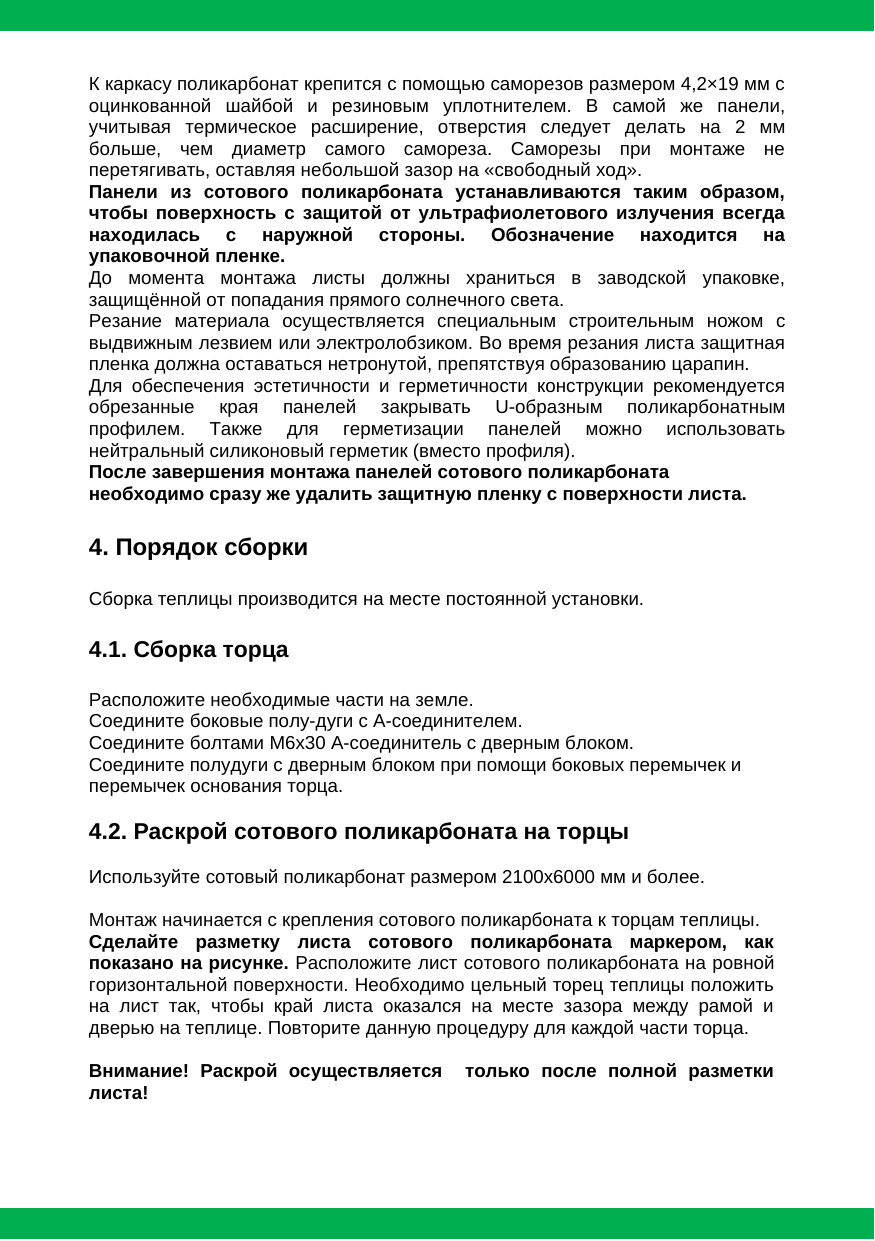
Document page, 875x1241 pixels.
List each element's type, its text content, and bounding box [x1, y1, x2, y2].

text После завершения монтажа панелей сотового поликарбоната необходимо сразу же удалить защитную пленку с поверхности листа. [89, 461, 786, 504]
text 4.2. Раскрой сотового поликарбоната на торцы [89, 818, 786, 844]
text Внимание! Раскрой осуществляется только после полной разметки листа! [89, 1060, 774, 1103]
text Панели из сотового поликарбоната устанавливаются таким образом, чтобы поверхность с защитой от ультрафиолетового излучения всегда находилась с наружной стороны. Обозначение находится на упаковочной пленке. [89, 181, 786, 267]
text Расположите необходимые части на земле. [89, 689, 786, 710]
text Соедините боковые полу-дуги с А-соединителем. [89, 710, 786, 732]
text 4.1. Сборка торца [89, 636, 786, 662]
text К каркасу поликарбонат крепится с помощью саморезов размером 4,2×19 мм с оцинкованной шайбой и резиновым уплотнителем. В самой же панели, учитывая термическое расширение, отверстия следует делать на больше, чем диаметр самого самореза. Саморезы при монтаже не перетягивать, оставляя небольшой зазор на «свободный ход». [89, 73, 786, 181]
text До момента монтажа листы должны храниться в заводской упаковке, защищённой от попадания прямого солнечного света. [89, 267, 786, 310]
text 4. Порядок сборки [89, 533, 786, 560]
text Монтаж начинается с крепления сотового поликарбоната к торцам теплицы. [89, 909, 786, 931]
text Соедините полудуги с дверным блоком при помощи боковых перемычек и перемычек основания торца. [89, 753, 786, 796]
text Используйте сотовый поликарбонат размером 2100х6000 мм и более. [89, 866, 786, 887]
text Сборка теплицы производится на месте постоянной установки. [89, 588, 786, 609]
text Для обеспечения эстетичности и герметичности конструкции рекомендуется обрезанные края панелей закрывать U-образным поликарбонатным профилем. Также для герметизации панелей можно использовать нейтральный силиконовый герметик (вместо профиля). [89, 375, 786, 461]
text Резание материала осуществляется специальным строительным ножом с выдвижным лезвием или электролобзиком. Во время резания листа защитная пленка должна оставаться нетронутой, препятствуя образованию царапин. [89, 310, 786, 375]
text Соедините болтами М6х30 А-соединитель с дверным блоком. [89, 732, 786, 753]
text Сделайте разметку листа сотового поликарбоната маркером, как показано на рисунке. Расположите лист сотового поликарбоната на ровной горизонтальной поверхности. Необходимо цельный торец теплицы положить на лист так, чтобы край листа оказался на месте зазора между рамой и дверью на теплице. Повторите данную процедуру для каждой части торца. [89, 931, 774, 1038]
